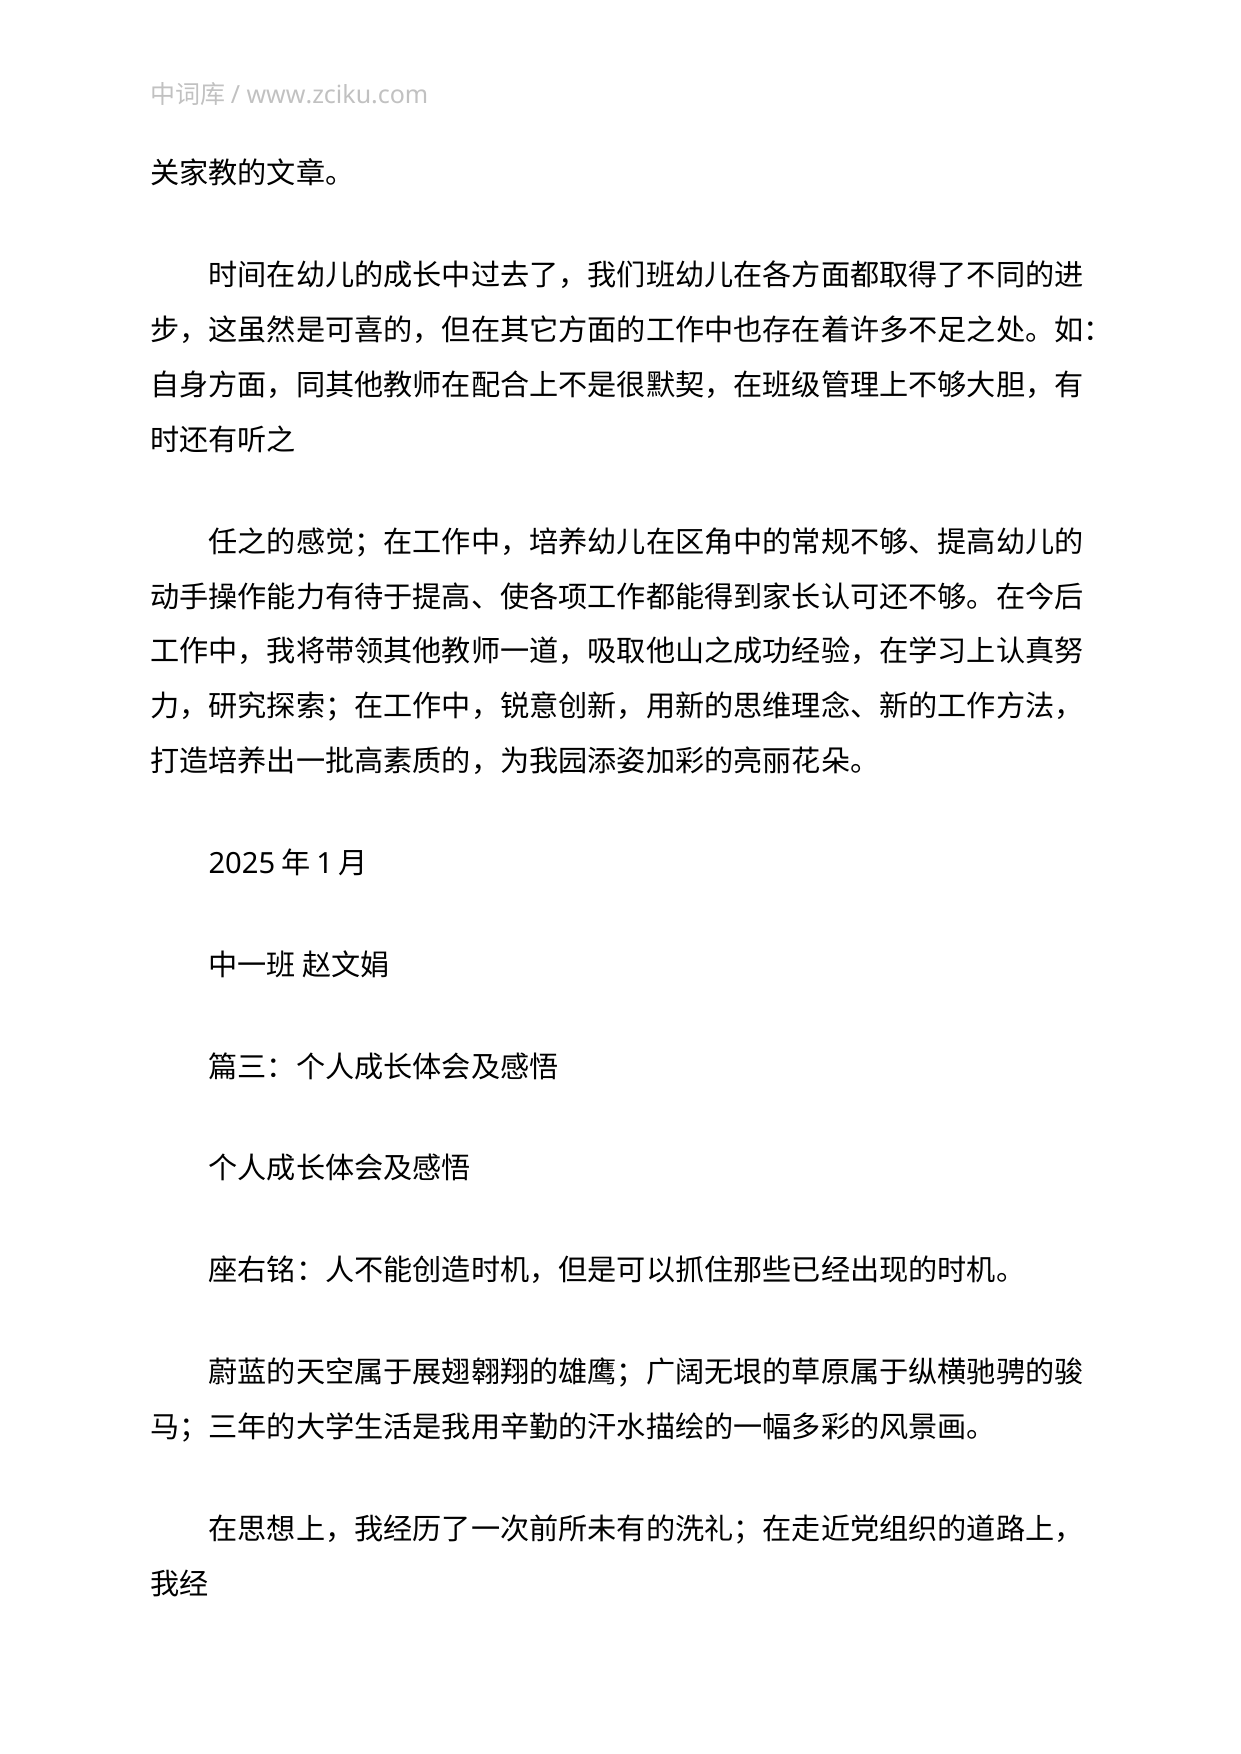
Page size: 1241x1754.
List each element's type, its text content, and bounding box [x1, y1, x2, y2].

text 蔚蓝的天空属于展翅翱翔的雄鹰；广阔无垠的草原属于纵横驰骋的骏马；三年的大学生活是我用辛勤的汗水描绘的一幅多彩的风景画。 [150, 1349, 1090, 1446]
text 2025年1月 [150, 839, 1090, 882]
text 时间在幼儿的成长中过去了，我们班幼儿在各方面都取得了不同的进步，这虽然是可喜的，但在其它方面的工作中也存在着许多不足之处。如：自身方面，同其他教师在配合上不是很默契，在班级管理上不够大胆，有时还有听之 [150, 252, 1090, 459]
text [150, 150, 1090, 192]
text 个人成长体会及感悟 [150, 1145, 1090, 1187]
text 篇三：个人成长体会及感悟 [150, 1043, 1090, 1086]
text 任之的感觉；在工作中，培养幼儿在区角中的常规不够、提高幼儿的动手操作能力有待于提高、使各项工作都能得到家长认可还不够。在今后工作中，我将带领其他教师一道，吸取他山之成功经验，在学习上认真努力，研究探索；在工作中，锐意创新，用新的思维理念、新的工作方法，打造培养出一批高素质的，为我园添姿加彩的亮丽花朵。 [150, 518, 1090, 780]
text 座右铭：人不能创造时机，但是可以抓住那些已经出现的时机。 [150, 1247, 1090, 1289]
text 中一班 赵文娟 [150, 942, 1090, 984]
text 在思想上，我经历了一次前所未有的洗礼；在走近党组织的道路上，我经 [150, 1505, 1090, 1602]
